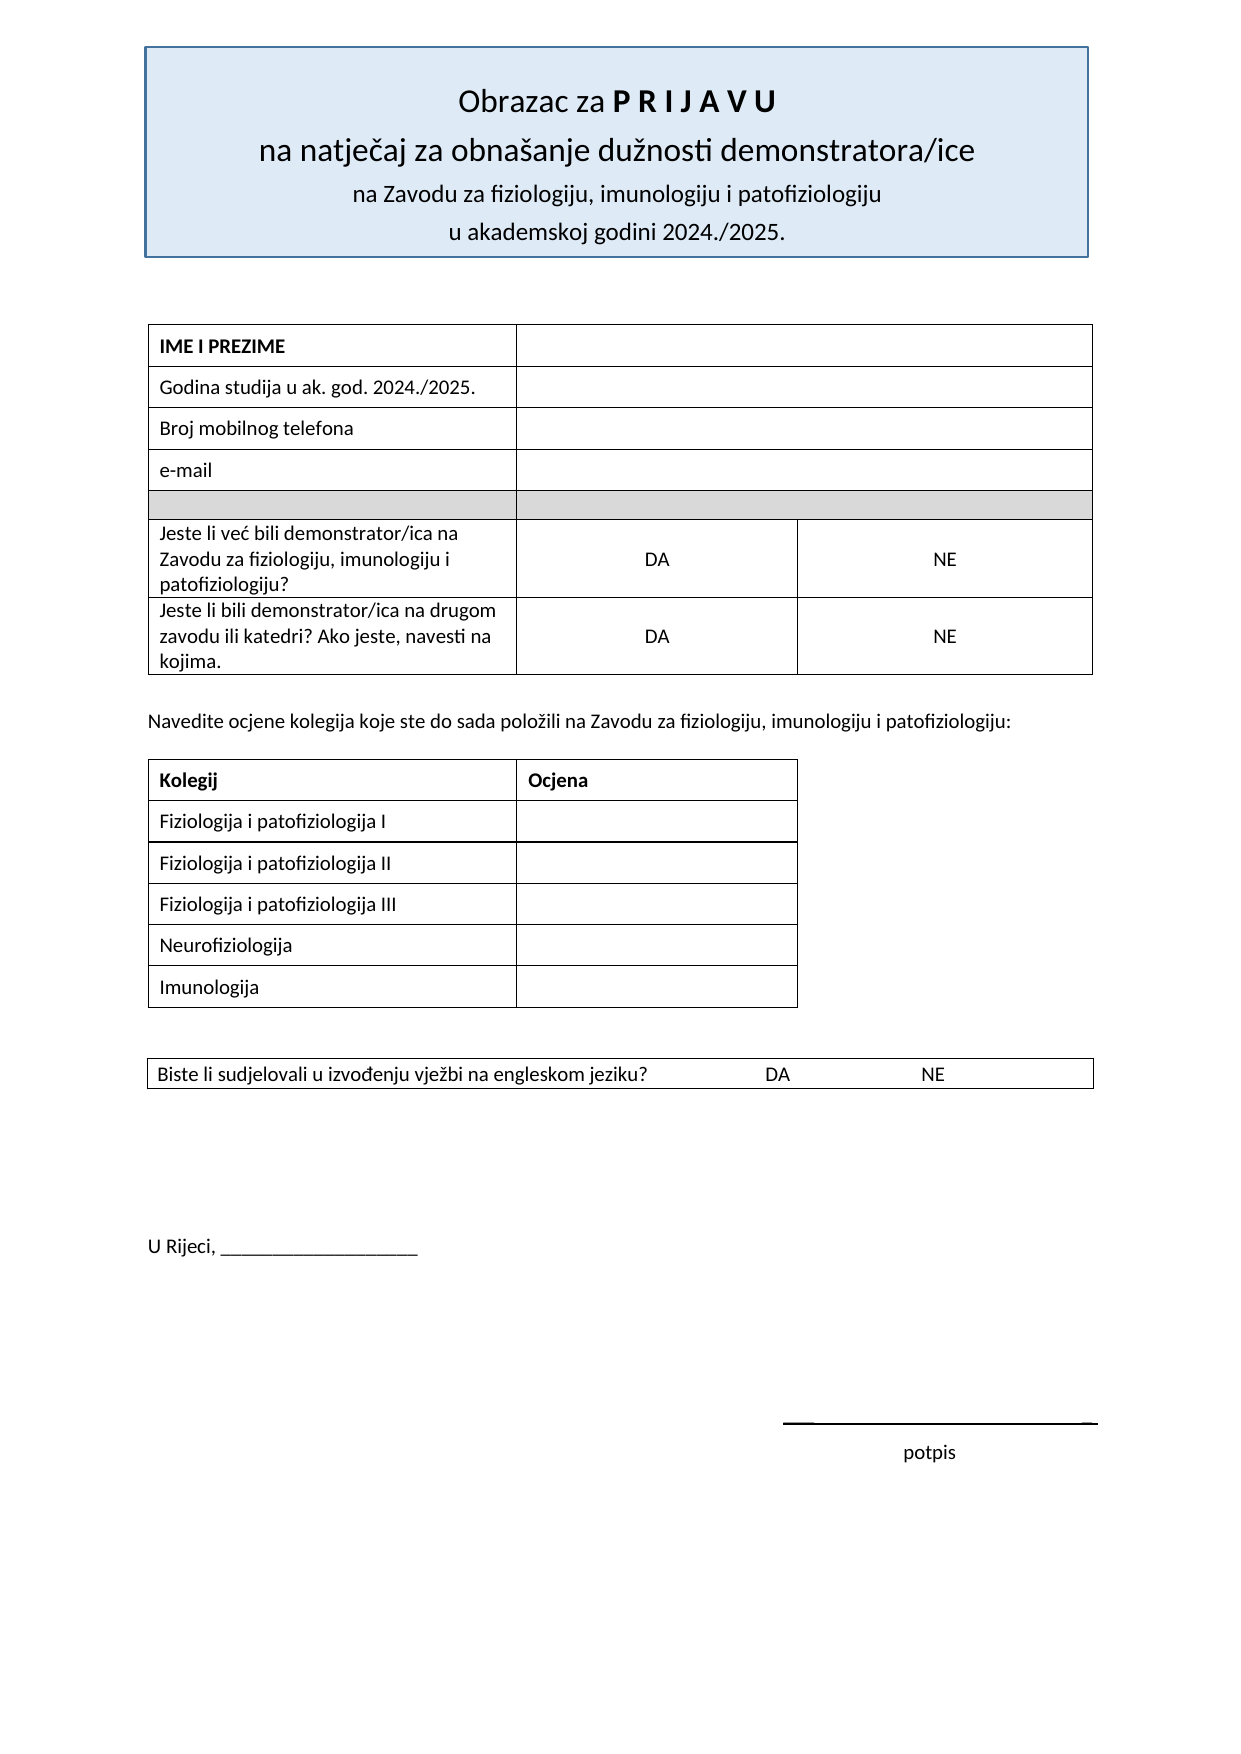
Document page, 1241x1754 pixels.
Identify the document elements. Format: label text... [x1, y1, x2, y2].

table_cell [517, 491, 1092, 519]
table_cell [517, 450, 1092, 490]
table_header IME I PREZIME [149, 325, 516, 366]
text Biste li sudjelovali u izvođenju vježbi na engleskom jeziku? DA NE [148, 1059, 1093, 1088]
table_cell Fiziologija i patofiziologija II [149, 843, 516, 883]
table_cell [517, 408, 1092, 448]
table_cell Fiziologija i patofiziologija I [149, 801, 516, 841]
table_cell NE [798, 520, 1092, 597]
text Navedite ocjene kolegija koje ste do sada položili na Zavodu za fiziologiju, imunologiju i patofiziologiju: [148, 709, 1093, 734]
table_header Kolegij [149, 760, 516, 800]
table_cell [517, 884, 797, 924]
text U Rijeci, ___________________ [148, 1233, 1093, 1258]
table_cell Godina studija u ak. god. 2024./2025. [149, 367, 516, 407]
table_cell e-mail [149, 450, 516, 490]
table_cell [517, 843, 797, 883]
table_cell [517, 966, 797, 1007]
table_cell NE [798, 598, 1092, 674]
table_cell DA [517, 520, 797, 597]
table_cell Fiziologija i patofiziologija III [149, 884, 516, 924]
table_cell Jeste li već bili demonstrator/ica na Zavodu za fiziologiju, imunologiju i patofiziologiju? [149, 520, 516, 597]
text potpis [148, 1439, 1047, 1465]
text ___ _ [148, 1402, 1093, 1427]
table_cell [517, 801, 797, 841]
table_cell DA [517, 598, 797, 674]
table_header [517, 325, 1092, 366]
table_cell [149, 491, 516, 519]
table_cell [517, 367, 1092, 407]
table_cell [517, 925, 797, 965]
table_cell Broj mobilnog telefona [149, 408, 516, 448]
table_header Ocjena [517, 760, 797, 800]
table_cell Neurofiziologija [149, 925, 516, 965]
table_cell Jeste li bili demonstrator/ica na drugom zavodu ili katedri? Ako jeste, navesti na kojima. [149, 598, 516, 674]
table_cell Imunologija [149, 966, 516, 1007]
